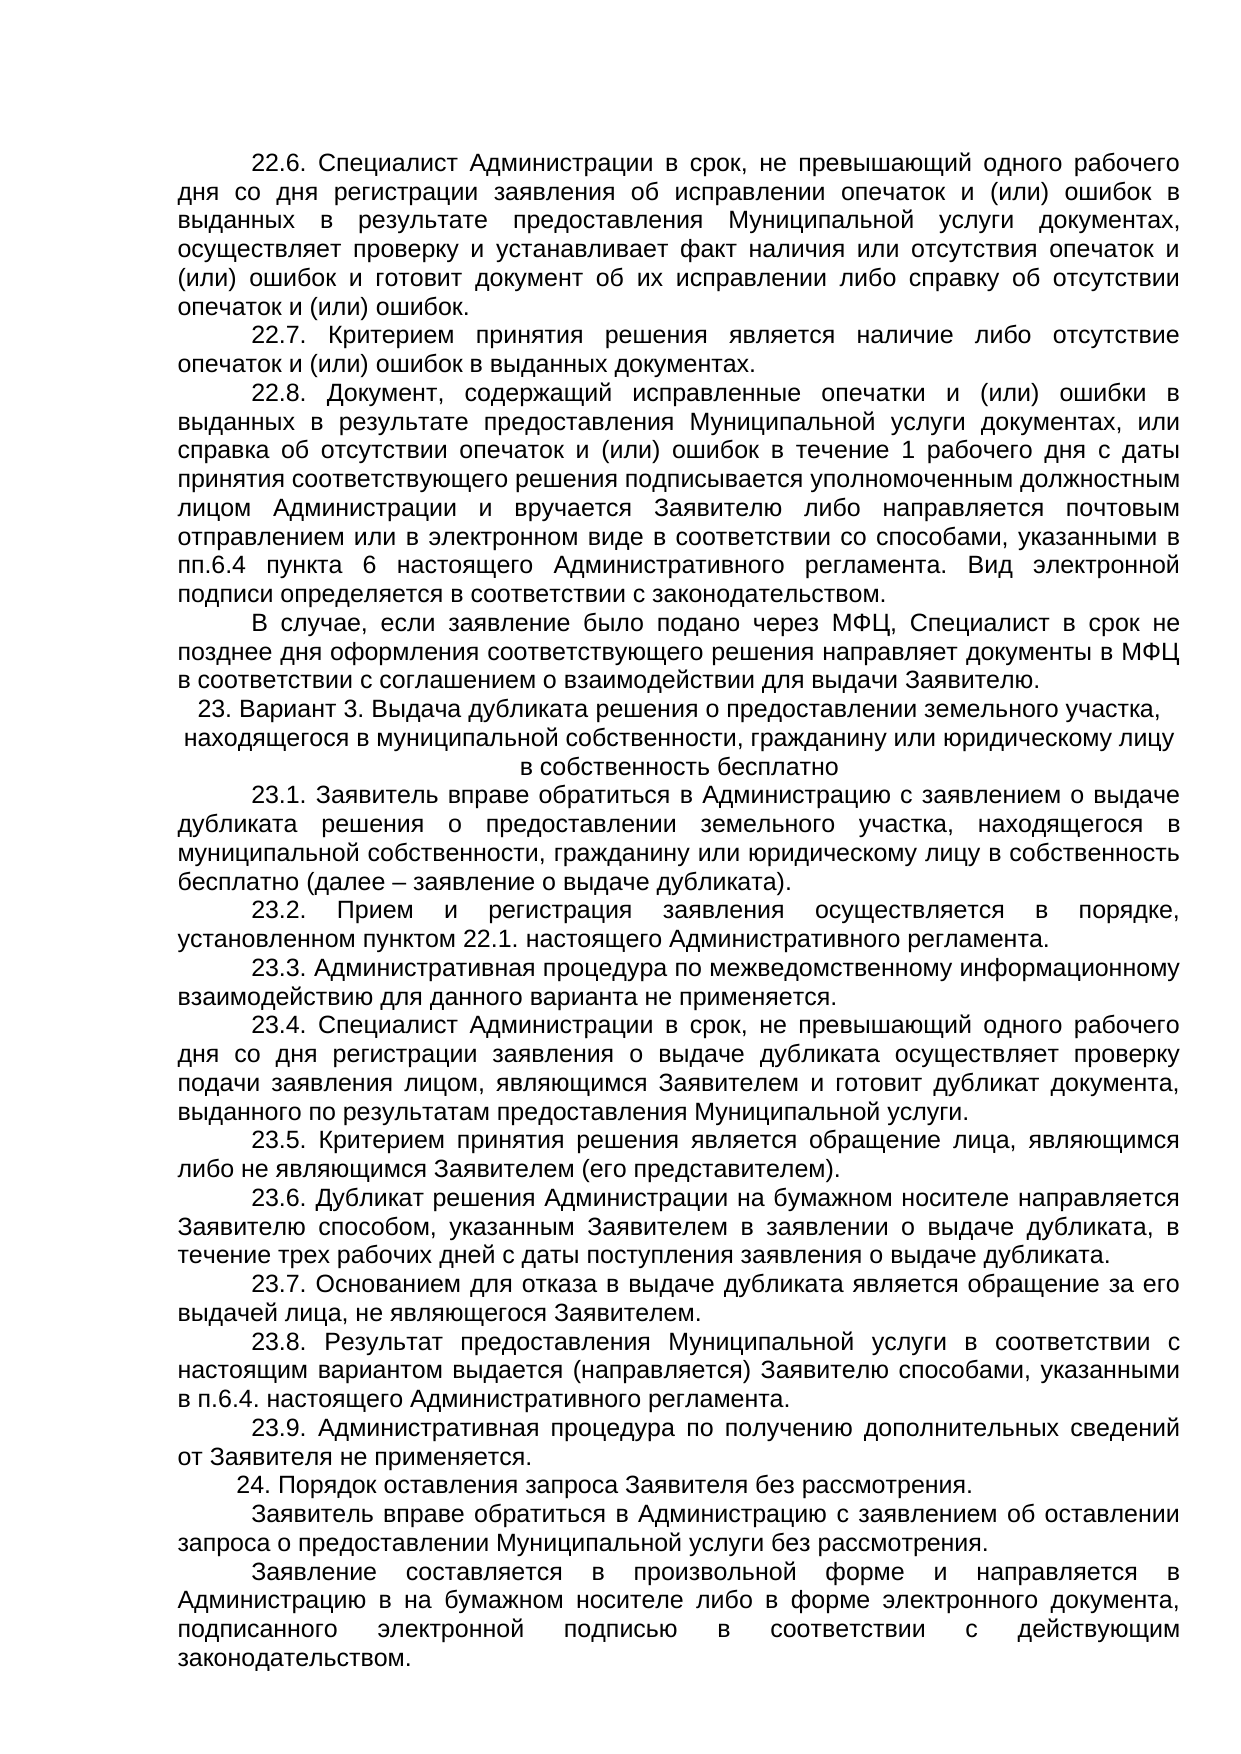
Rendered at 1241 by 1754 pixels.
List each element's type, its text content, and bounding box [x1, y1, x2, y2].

text 23.4. Специалист Администрации в срок, не превышающий одного рабочего дня со дня регистрации заявления о выдаче дубликата осуществляет проверку подачи заявления лицом, являющимся Заявителем и готовит дубликат документа, выданного по результатам предоставления Муниципальной услуги. [177, 1010, 1181, 1125]
text 22.6. Специалист Администрации в срок, не превышающий одного рабочего дня со дня регистрации заявления об исправлении опечаток и (или) ошибок в выданных в результате предоставления Муниципальной услуги документах, осуществляет проверку и устанавливает факт наличия или отсутствия опечаток и (или) ошибок и готовит документ об их исправлении либо справку об отсутствии опечаток и (или) ошибок. [177, 148, 1181, 320]
text 23.1. Заявитель вправе обратиться в Администрацию с заявлением о выдаче дубликата решения о предоставлении земельного участка, находящегося в муниципальной собственности, гражданину или юридическому лицу в собственность бесплатно (далее – заявление о выдаче дубликата). [177, 780, 1181, 895]
text 23. Вариант 3. Выдача дубликата решения о предоставлении земельного участка, находящегося в муниципальной собственности, гражданину или юридическому лицу в собственность бесплатно [177, 694, 1181, 780]
text 22.8. Документ, содержащий исправленные опечатки и (или) ошибки в выданных в результате предоставления Муниципальной услуги документах, или справка об отсутствии опечаток и (или) ошибок в течение 1 рабочего дня с даты принятия соответствующего решения подписывается уполномоченным должностным лицом Администрации и вручается Заявителю либо направляется почтовым отправлением или в электронном виде в соответствии со способами, указанными в пп.6.4 пункта 6 настоящего Административного регламента. Вид электронной подписи определяется в соответствии с законодательством. [177, 378, 1181, 608]
text 24. Порядок оставления запроса Заявителя без рассмотрения. [177, 1470, 1181, 1499]
text 23.8. Результат предоставления Муниципальной услуги в соответствии с настоящим вариантом выдается (направляется) Заявителю способами, указанными в п.6.4. настоящего Административного регламента. [177, 1326, 1181, 1413]
text 23.5. Критерием принятия решения является обращение лица, являющимся либо не являющимся Заявителем (его представителем). [177, 1125, 1181, 1183]
text 23.3. Административная процедура по межведомственному информационному взаимодействию для данного варианта не применяется. [177, 953, 1181, 1010]
text Заявитель вправе обратиться в Администрацию с заявлением об оставлении запроса о предоставлении Муниципальной услуги без рассмотрения. [177, 1499, 1181, 1556]
text 23.7. Основанием для отказа в выдаче дубликата является обращение за его выдачей лица, не являющегося Заявителем. [177, 1269, 1181, 1326]
text 23.2. Прием и регистрация заявления осуществляется в порядке, установленном пунктом 22.1. настоящего Административного регламента. [177, 895, 1181, 953]
text Заявление составляется в произвольной форме и направляется в Администрацию в на бумажном носителе либо в форме электронного документа, подписанного электронной подписью в соответствии с действующим законодательством. [177, 1556, 1181, 1671]
text В случае, если заявление было подано через МФЦ, Специалист в срок не позднее дня оформления соответствующего решения направляет документы в МФЦ в соответствии с соглашением о взаимодействии для выдачи Заявителю. [177, 608, 1181, 694]
text 23.9. Административная процедура по получению дополнительных сведений от Заявителя не применяется. [177, 1413, 1181, 1470]
text 22.7. Критерием принятия решения является наличие либо отсутствие опечаток и (или) ошибок в выданных документах. [177, 320, 1181, 378]
text 23.6. Дубликат решения Администрации на бумажном носителе направляется Заявителю способом, указанным Заявителем в заявлении о выдаче дубликата, в течение трех рабочих дней с даты поступления заявления о выдаче дубликата. [177, 1183, 1181, 1269]
